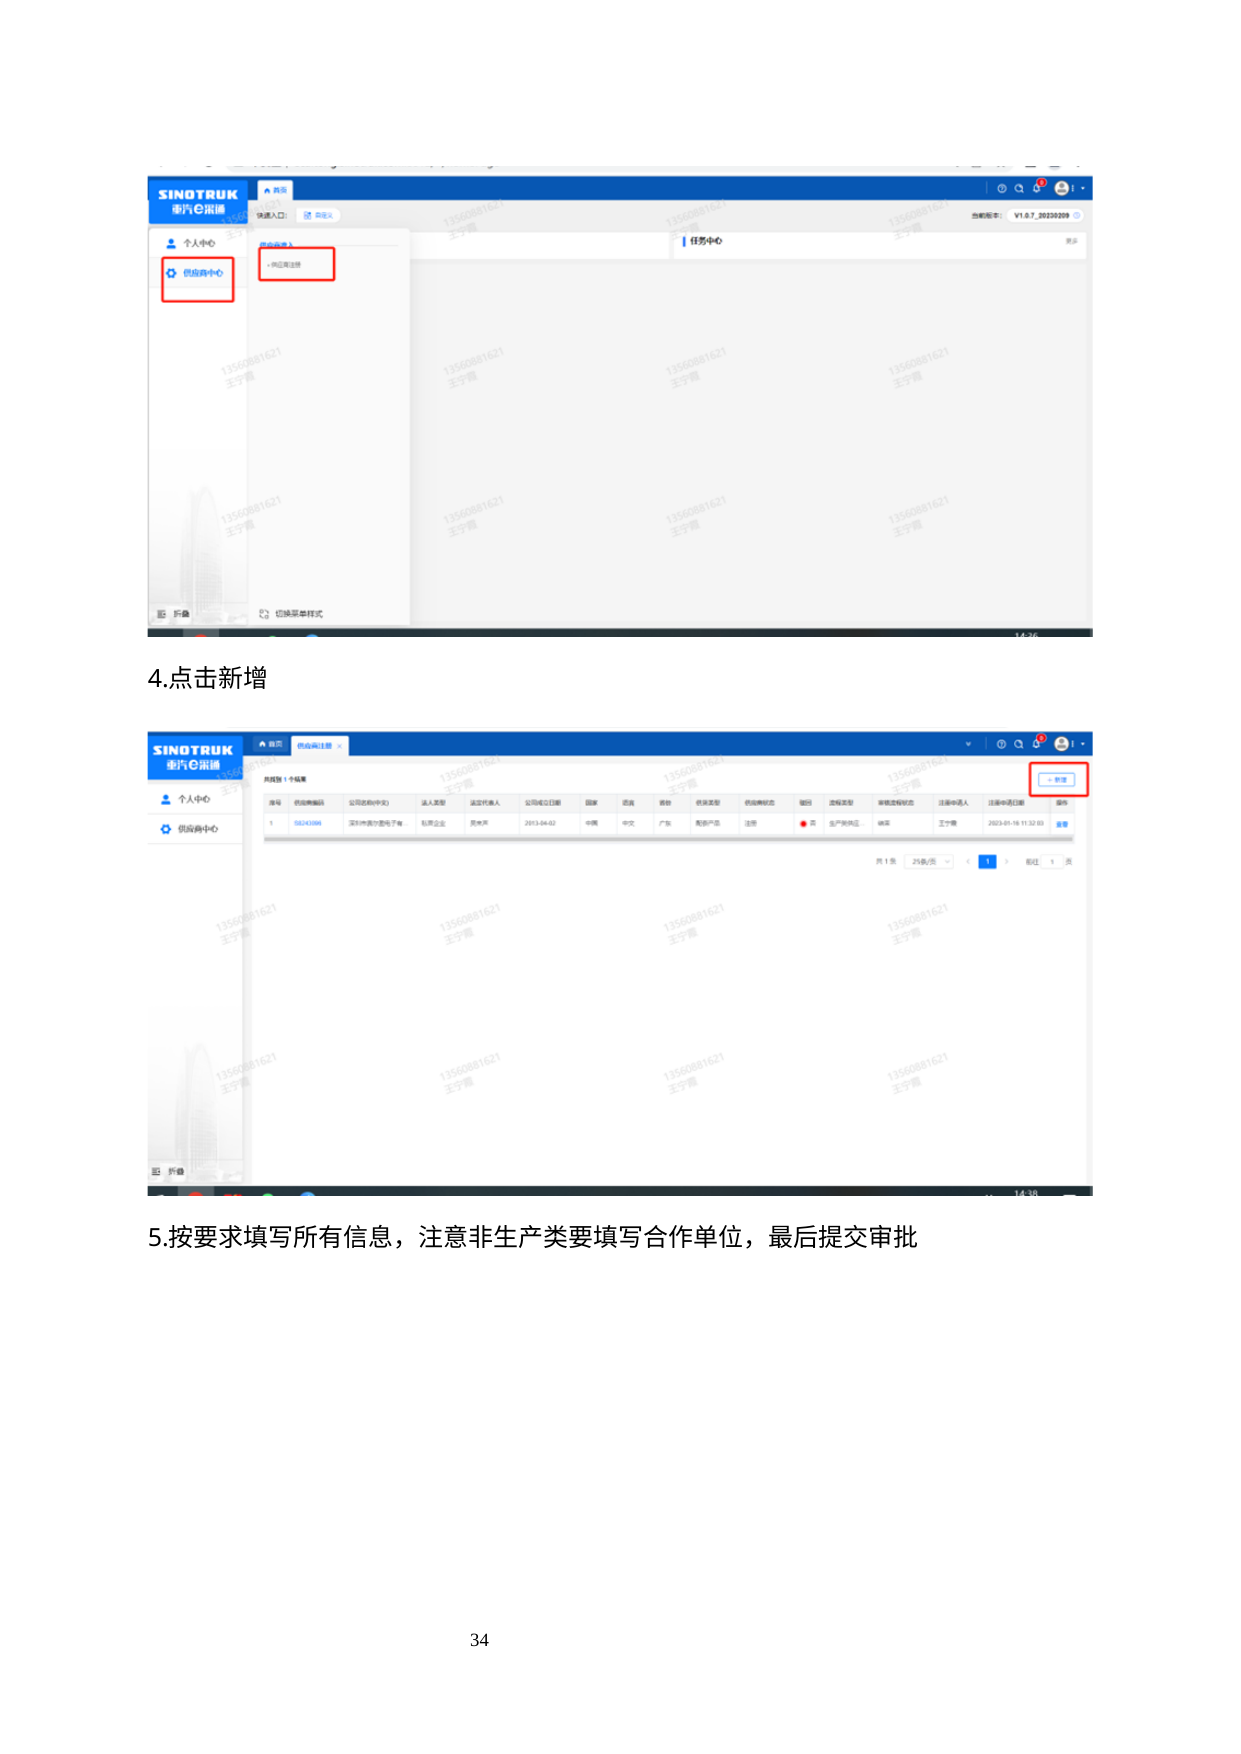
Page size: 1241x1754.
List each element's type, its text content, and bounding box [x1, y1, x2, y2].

text 5.按要求填写所有信息，注意非生产类要填写合作单位，最后提交审批 [148, 1203, 1093, 1268]
picture [147, 727, 1093, 1196]
picture [147, 166, 1093, 637]
text 4.点击新增 [148, 644, 1093, 709]
